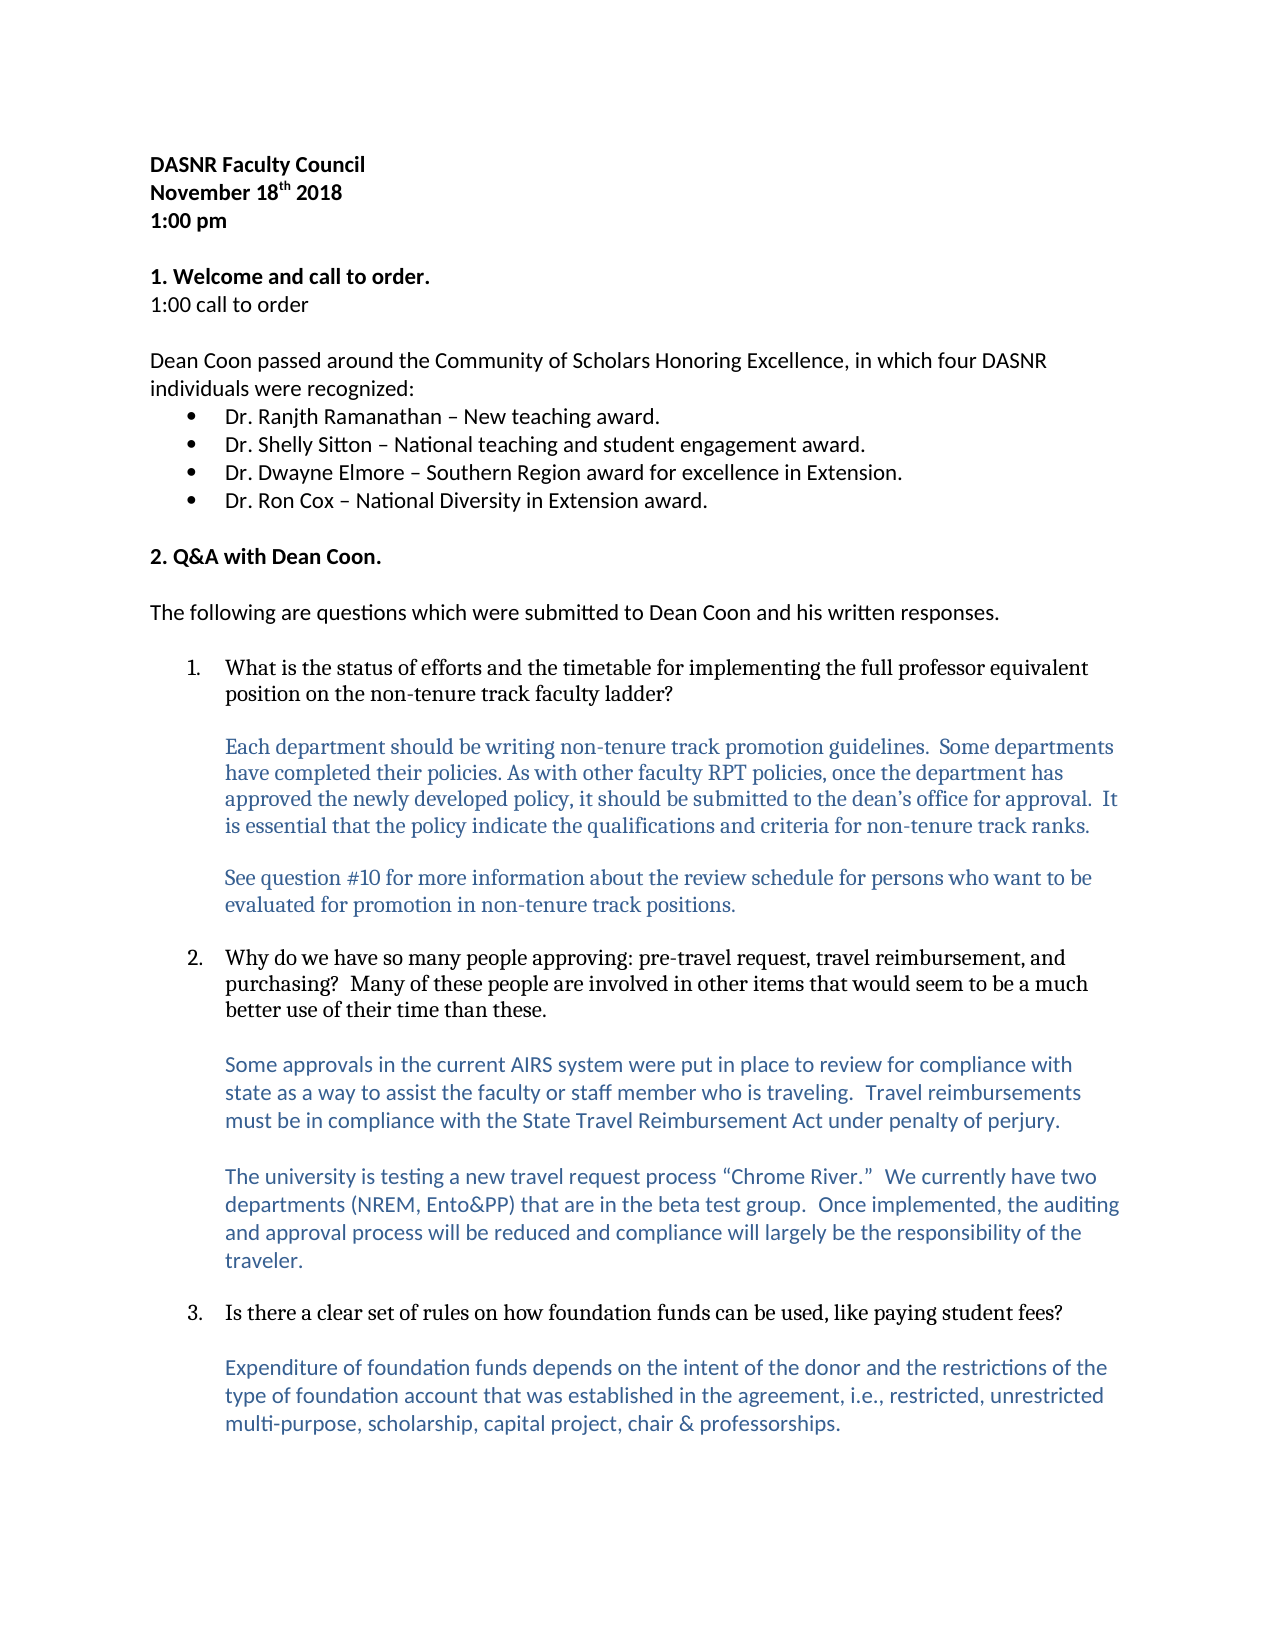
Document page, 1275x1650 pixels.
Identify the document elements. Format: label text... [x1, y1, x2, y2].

text 2. Q&A with Dean Coon. [150, 542, 1125, 570]
text Some approvals in the current AIRS system were put in place to review for compliance with state as a way to assist the faculty or staff member who is traveling. Travel reimbursements must be in compliance with the State Travel Reimbursement Act under penalty of perjury. [225, 1050, 1125, 1134]
text 1:00 call to order [150, 290, 1125, 318]
list Dr. Ranjth Ramanathan – New teaching award. [187, 402, 1125, 430]
text The following are questions which were submitted to Dean Coon and his written responses. [150, 598, 1125, 626]
text The university is testing a new travel request process “Chrome River.” We currently have two departments (NREM, Ento&PP) that are in the beta test group. Once implemented, the auditing and approval process will be reduced and compliance will largely be the responsibility of the traveler. [225, 1162, 1125, 1274]
text Each department should be writing non-tenure track promotion guidelines. Some departments have completed their policies. As with other faculty RPT policies, once the department has approved the newly developed policy, it should be submitted to the dean’s office for approval. It is essential that the policy indicate the qualifications and criteria for non-tenure track ranks. [225, 733, 1125, 839]
list Dr. Dwayne Elmore – Southern Region award for excellence in Extension. [187, 458, 1125, 486]
text 1:00 pm [150, 206, 1125, 234]
list Why do we have so many people approving: pre-travel request, travel reimbursement, and purchasing? Many of these people are involved in other items that would seem to be a much better use of their time than these. [187, 944, 1125, 1023]
text November 18th 2018 [150, 178, 1125, 206]
text 1. Welcome and call to order. [150, 262, 1125, 290]
list What is the status of efforts and the timetable for implementing the full professor equivalent position on the non-tenure track faculty ladder? [187, 654, 1125, 707]
text DASNR Faculty Council [150, 150, 1125, 178]
list Dr. Shelly Sitton – National teaching and student engagement award. [187, 430, 1125, 458]
text See question #10 for more information about the review schedule for persons who want to be evaluated for promotion in non-tenure track positions. [225, 865, 1125, 918]
text Dean Coon passed around the Community of Scholars Honoring Excellence, in which four DASNR individuals were recognized: [150, 346, 1125, 402]
list Is there a clear set of rules on how foundation funds can be used, like paying student fees? [187, 1300, 1125, 1327]
list Dr. Ron Cox – National Diversity in Extension award. [187, 486, 1125, 514]
text Expenditure of foundation funds depends on the intent of the donor and the restrictions of the type of foundation account that was established in the agreement, i.e., restricted, unrestricted multi-purpose, scholarship, capital project, chair & professorships. [225, 1353, 1125, 1437]
